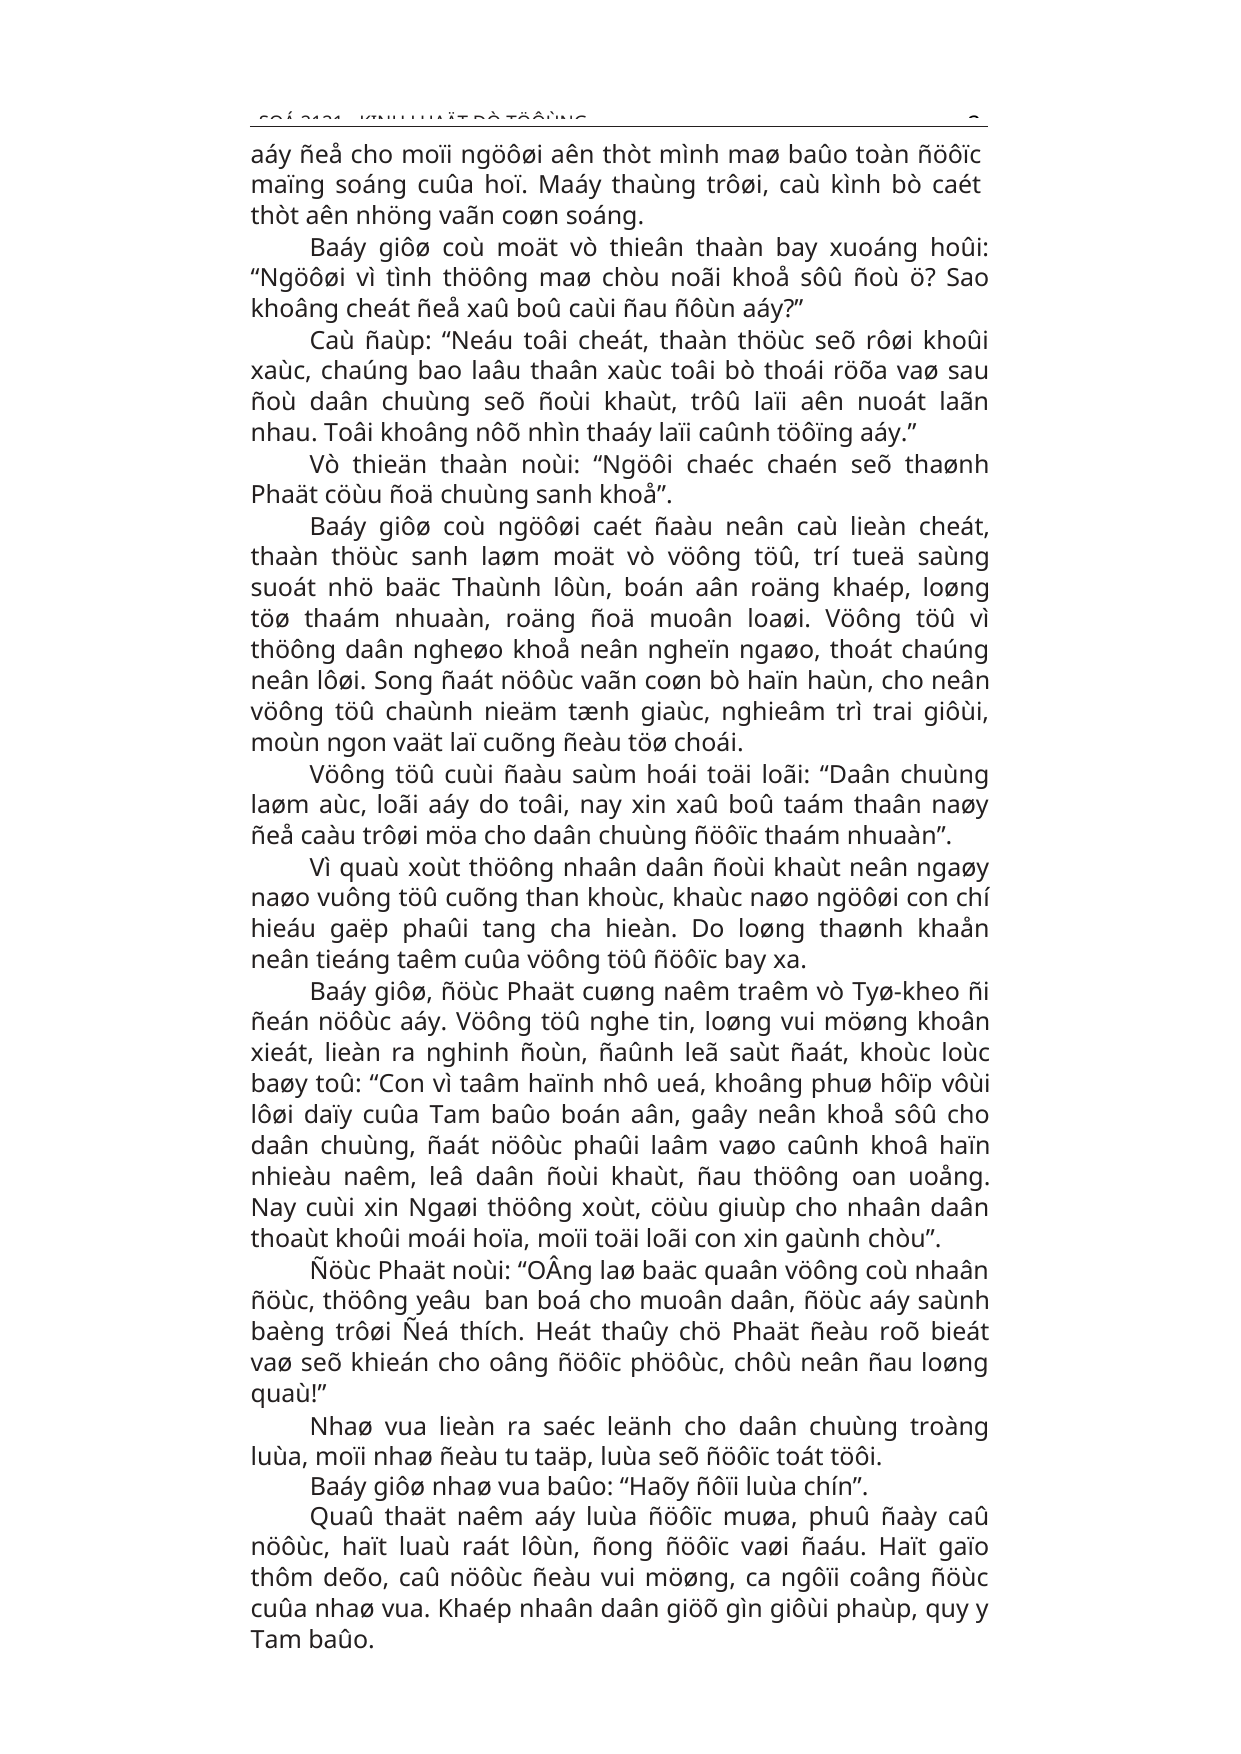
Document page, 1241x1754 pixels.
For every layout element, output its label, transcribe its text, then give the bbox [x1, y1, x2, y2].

text Caù ñaùp: “Neáu toâi cheát, thaàn thöùc seõ rôøi khoûi xaùc, chaúng bao laâu thaân xaùc toâi bò thoái röõa vaø sau ñoù daân chuùng seõ ñoùi khaùt, trôû laïi aên nuoát laãn nhau. Toâi khoâng nôõ nhìn thaáy laïi caûnh töôïng aáy.” [250, 324, 990, 448]
text aáy ñeå cho moïi ngöôøi aên thòt mình maø baûo toàn ñöôïc maïng soáng cuûa hoï. Maáy thaùng trôøi, caù kình bò caét thòt aên nhöng vaãn coøn soáng. [250, 138, 982, 231]
text Vì quaù xoùt thöông nhaân daân ñoùi khaùt neân ngaøy naøo vuông töû cuõng than khoùc, khaùc naøo ngöôøi con chí hieáu gaëp phaûi tang cha hieàn. Do loøng thaønh khaån neân tieáng taêm cuûa vöông töû ñöôïc bay xa. [250, 852, 990, 976]
text Nhaø vua lieàn ra saéc leänh cho daân chuùng troàng luùa, moïi nhaø ñeàu tu taäp, luùa seõ ñöôïc toát töôi. [250, 1410, 990, 1472]
text Vò thieän thaàn noùi: “Ngöôi chaéc chaén seõ thaønh Phaät cöùu ñoä chuùng sanh khoå”. [250, 448, 990, 511]
text Baáy giôø coù ngöôøi caét ñaàu neân caù lieàn cheát, thaàn thöùc sanh laøm moät vò vöông töû, trí tueä saùng suoát nhö baäc Thaùnh lôùn, boán aân roäng khaép, loøng töø thaám nhuaàn, roäng ñoä muoân loaøi. Vöông töû vì thöông daân ngheøo khoå neân ngheïn ngaøo, thoát chaúng neân lôøi. Song ñaát nöôùc vaãn coøn bò haïn haùn, cho neân vöông töû chaùnh nieäm tænh giaùc, nghieâm trì trai giôùi, moùn ngon vaät laï cuõng ñeàu töø choái. [250, 511, 990, 759]
text Baáy giôø nhaø vua baûo: “Haõy ñôïi luùa chín”. [309, 1472, 1069, 1501]
text Quaû thaät naêm aáy luùa ñöôïc muøa, phuû ñaày caû nöôùc, haït luaù raát lôùn, ñong ñöôïc vaøi ñaáu. Haït gaïo thôm deõo, caû nöôùc ñeàu vui möøng, ca ngôïi coâng ñöùc cuûa nhaø vua. Khaép nhaân daân giöõ gìn giôùi phaùp, quy y Tam baûo. [250, 1501, 990, 1656]
text Baáy giôø coù moät vò thieân thaàn bay xuoáng hoûi: “Ngöôøi vì tình thöông maø chòu noãi khoå sôû ñoù ö? Sao khoâng cheát ñeå xaû boû caùi ñau ñôùn aáy?” [250, 231, 990, 324]
text Vöông töû cuùi ñaàu saùm hoái toäi loãi: “Daân chuùng laøm aùc, loãi aáy do toâi, nay xin xaû boû taám thaân naøy ñeå caàu trôøi möa cho daân chuùng ñöôïc thaám nhuaàn”. [250, 759, 990, 852]
text Ñöùc Phaät noùi: “OÂng laø baäc quaân vöông coù nhaân ñöùc, thöông yeâu ban boá cho muoân daân, ñöùc aáy saùnh baèng trôøi Ñeá thích. Heát thaûy chö Phaät ñeàu roõ bieát vaø seõ khieán cho oâng ñöôïc phöôùc, chôù neân ñau loøng quaù!” [250, 1255, 990, 1410]
text Baáy giôø, ñöùc Phaät cuøng naêm traêm vò Tyø-kheo ñi ñeán nöôùc aáy. Vöông töû nghe tin, loøng vui möøng khoân xieát, lieàn ra nghinh ñoùn, ñaûnh leã saùt ñaát, khoùc loùc baøy toû: “Con vì taâm haïnh nhô ueá, khoâng phuø hôïp vôùi lôøi daïy cuûa Tam baûo boán aân, gaây neân khoå sôû cho daân chuùng, ñaát nöôùc phaûi laâm vaøo caûnh khoâ haïn nhieàu naêm, leâ daân ñoùi khaùt, ñau thöông oan uoång. Nay cuùi xin Ngaøi thöông xoùt, cöùu giuùp cho nhaân daân thoaùt khoûi moái hoïa, moïi toäi loãi con xin gaùnh chòu”. [250, 976, 990, 1255]
